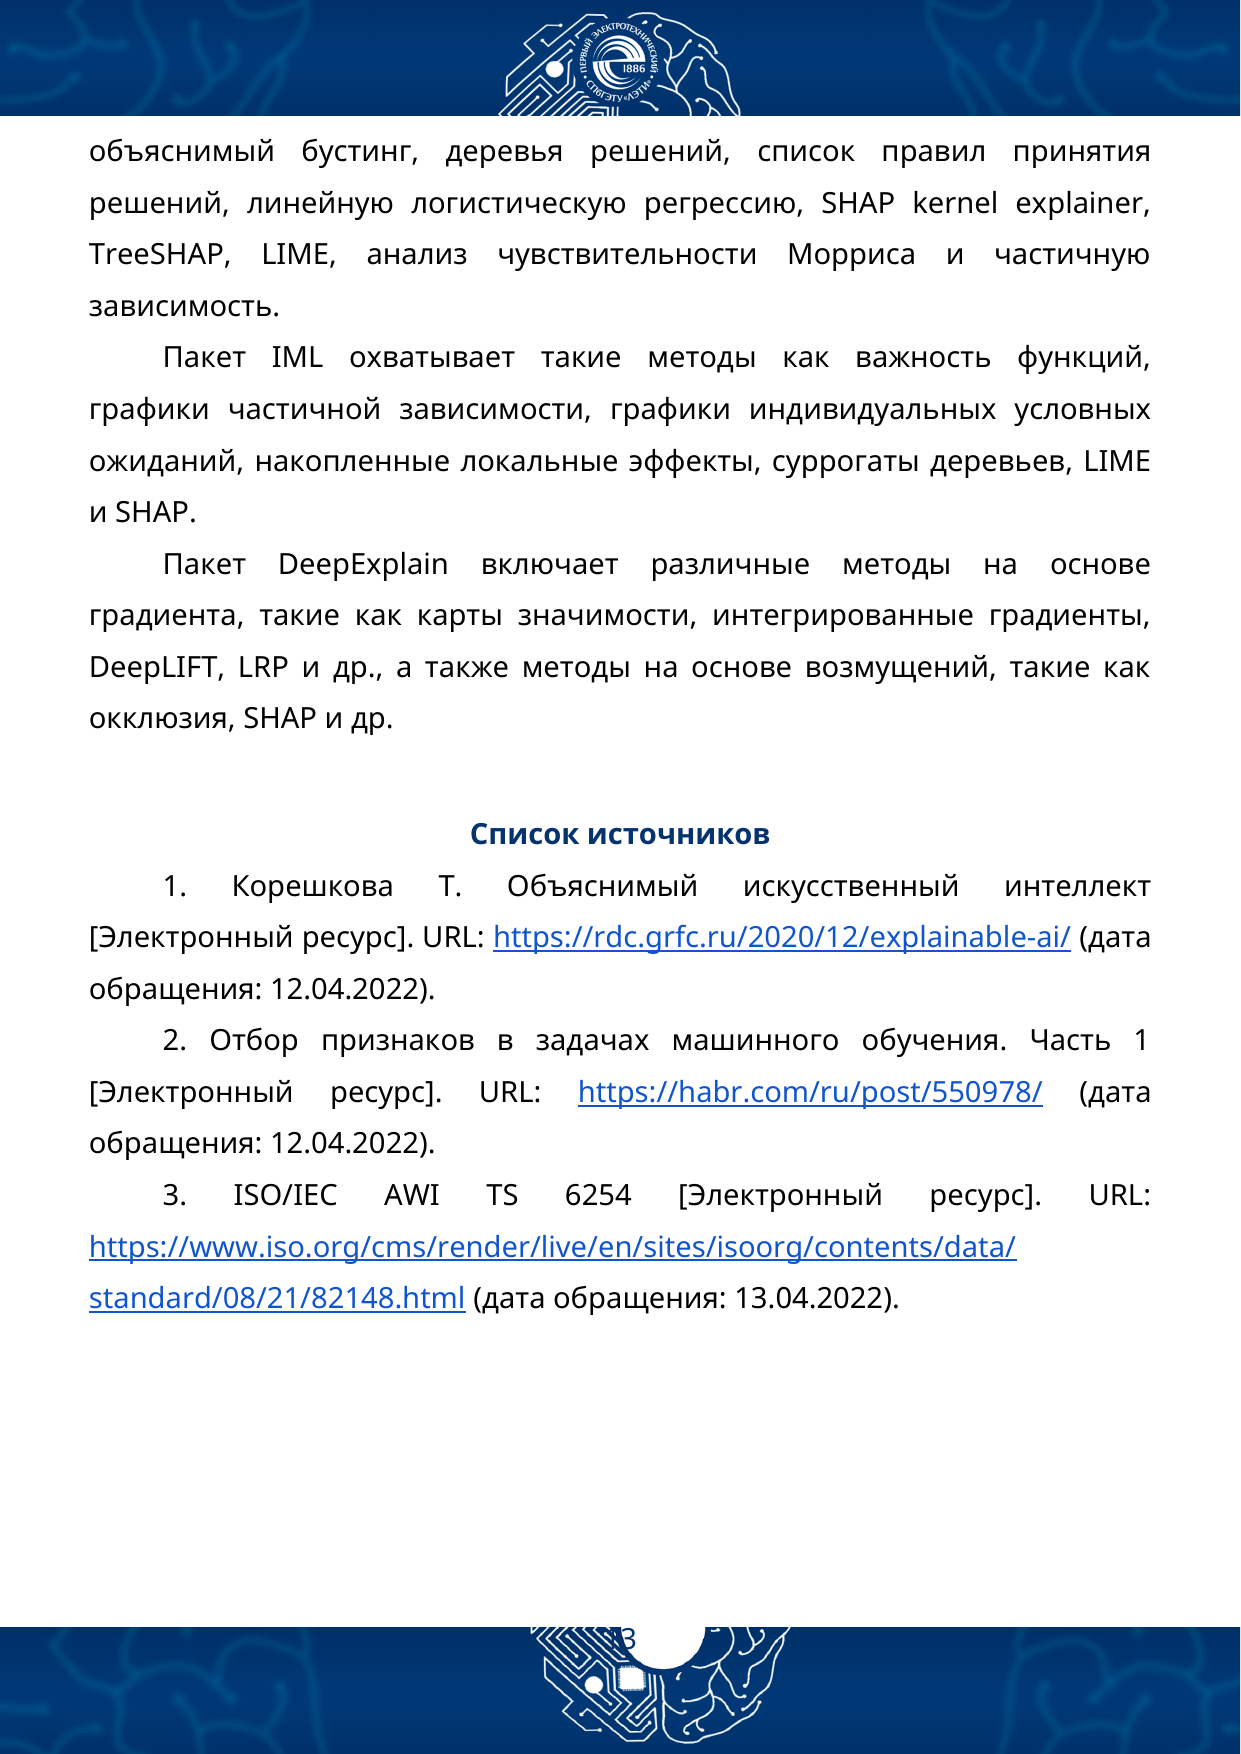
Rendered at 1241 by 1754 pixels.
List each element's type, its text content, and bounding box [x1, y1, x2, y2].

text 1. Корешкова Т. Объяснимый искусственный интеллект [Электронный ресурс]. URL: https://rdc.grfc.ru/2020/12/explainable-ai/ (дата обращения: 12.04.2022). [89, 865, 1152, 1008]
text Пакет DeepExplain включает различные методы на основе градиента, такие как карты значимости, интегрированные градиенты, DeepLIFT, LRP и др., а также методы на основе возмущений, такие как окклюзия, SHAP и др. [89, 543, 1152, 737]
text Пакет IML охватывает такие методы как важность функций, графики частичной зависимости, графики индивидуальных условных ожиданий, накопленные локальные эффекты, суррогаты деревьев, LIME и SHAP. [89, 337, 1152, 531]
text 2. Отбор признаков в задачах машинного обучения. Часть 1 [Электронный ресурс]. URL: https://habr.com/ru/post/550978/ (дата обращения: 12.04.2022). [89, 1019, 1152, 1162]
text 3. ISO/IEC AWI TS 6254 [Электронный ресурс]. URL: https://www.iso.org/cms/render/live/en/sites/isoorg/contents/data/standard/08/21/82148.html (дата обращения: 13.04.2022). [89, 1174, 1152, 1317]
picture [0, 1627, 1241, 1754]
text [89, 131, 1152, 325]
text Список источников [89, 813, 1152, 853]
picture [0, 0, 1241, 116]
